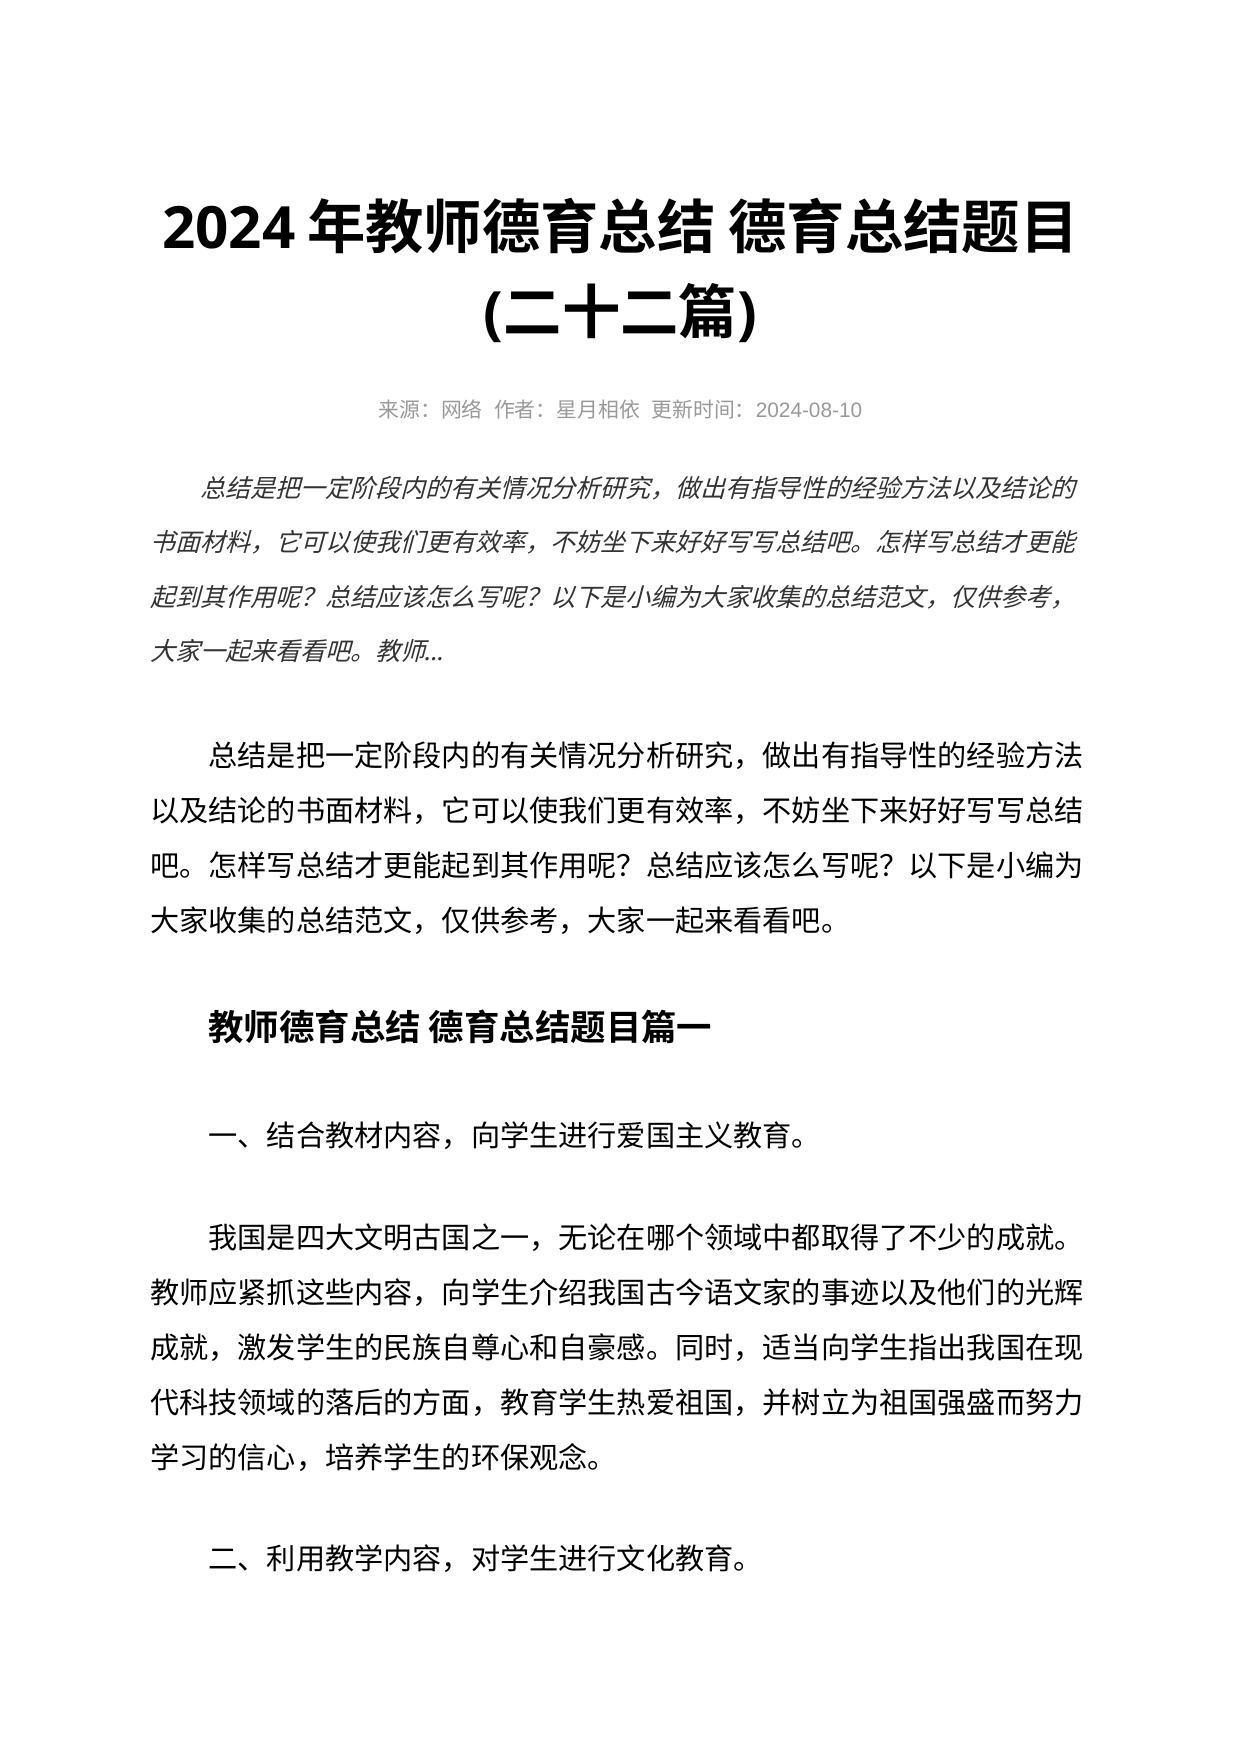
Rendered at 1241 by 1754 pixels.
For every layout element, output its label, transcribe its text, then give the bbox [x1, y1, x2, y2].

text 总结是把一定阶段内的有关情况分析研究，做出有指导性的经验方法以及结论的书面材料，它可以使我们更有效率，不妨坐下来好好写写总结吧。怎样写总结才更能起到其作用呢？总结应该怎么写呢？以下是小编为大家收集的总结范文，仅供参考，大家一起来看看吧。 [150, 733, 1090, 940]
text 来源：网络 作者：星月相依 更新时间：2024-08-10 [150, 398, 1090, 422]
text 二、利用教学内容，对学生进行文化教育。 [150, 1536, 1090, 1578]
text 一、结合教材内容，向学生进行爱国主义教育。 [150, 1113, 1090, 1155]
text 教师德育总结 德育总结题目篇一 [150, 999, 1090, 1051]
text 总结是把一定阶段内的有关情况分析研究，做出有指导性的经验方法以及结论的书面材料，它可以使我们更有效率，不妨坐下来好好写写总结吧。怎样写总结才更能起到其作用呢？总结应该怎么写呢？以下是小编为大家收集的总结范文，仅供参考，大家一起来看看吧。教师... [150, 468, 1090, 668]
text 我国是四大文明古国之一，无论在哪个领域中都取得了不少的成就。教师应紧抓这些内容，向学生介绍我国古今语文家的事迹以及他们的光辉成就，激发学生的民族自尊心和自豪感。同时，适当向学生指出我国在现代科技领域的落后的方面，教育学生热爱祖国，并树立为祖国强盛而努力学习的信心，培养学生的环保观念。 [150, 1214, 1090, 1476]
subtitle 2024年教师德育总结 德育总结题目(二十二篇) [150, 181, 1090, 351]
